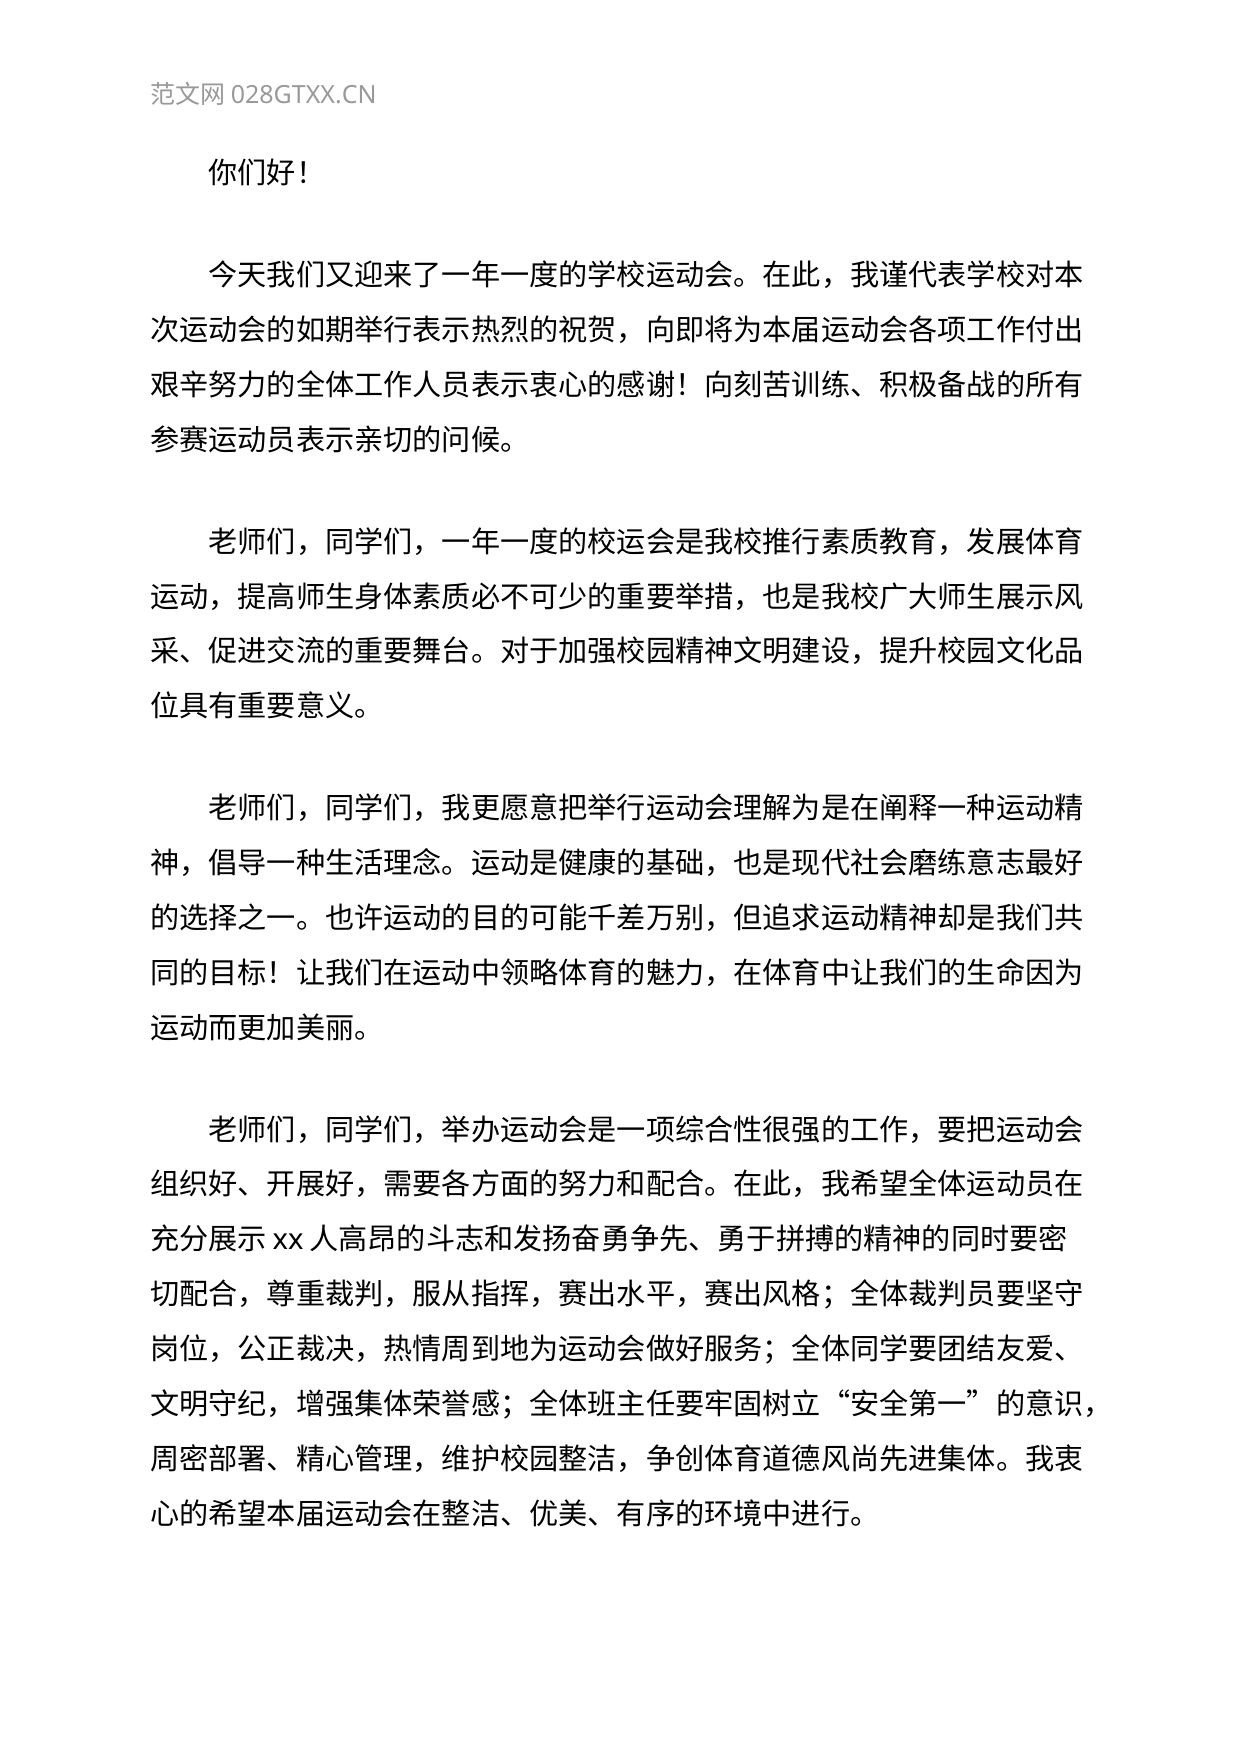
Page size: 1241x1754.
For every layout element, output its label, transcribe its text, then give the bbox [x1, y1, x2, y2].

text 老师们，同学们，我更愿意把举行运动会理解为是在阐释一种运动精神，倡导一种生活理念。运动是健康的基础，也是现代社会磨练意志最好的选择之一。也许运动的目的可能千差万别，但追求运动精神却是我们共同的目标！让我们在运动中领略体育的魅力，在体育中让我们的生命因为运动而更加美丽。 [150, 785, 1090, 1047]
text 老师们，同学们，一年一度的校运会是我校推行素质教育，发展体育运动，提高师生身体素质必不可少的重要举措，也是我校广大师生展示风采、促进交流的重要舞台。对于加强校园精神文明建设，提升校园文化品位具有重要意义。 [150, 518, 1090, 725]
text 你们好！ [150, 150, 1090, 192]
text 今天我们又迎来了一年一度的学校运动会。在此，我谨代表学校对本次运动会的如期举行表示热烈的祝贺，向即将为本届运动会各项工作付出艰辛努力的全体工作人员表示衷心的感谢！向刻苦训练、积极备战的所有参赛运动员表示亲切的问候。 [150, 252, 1090, 459]
text 老师们，同学们，举办运动会是一项综合性很强的工作，要把运动会组织好、开展好，需要各方面的努力和配合。在此，我希望全体运动员在充分展示xx人高昂的斗志和发扬奋勇争先、勇于拼搏的精神的同时要密切配合，尊重裁判，服从指挥，赛出水平，赛出风格；全体裁判员要坚守岗位，公正裁决，热情周到地为运动会做好服务；全体同学要团结友爱、文明守纪，增强集体荣誉感；全体班主任要牢固树立“安全第一”的意识，周密部署、精心管理，维护校园整洁，争创体育道德风尚先进集体。我衷心的希望本届运动会在整洁、优美、有序的环境中进行。 [150, 1106, 1090, 1533]
